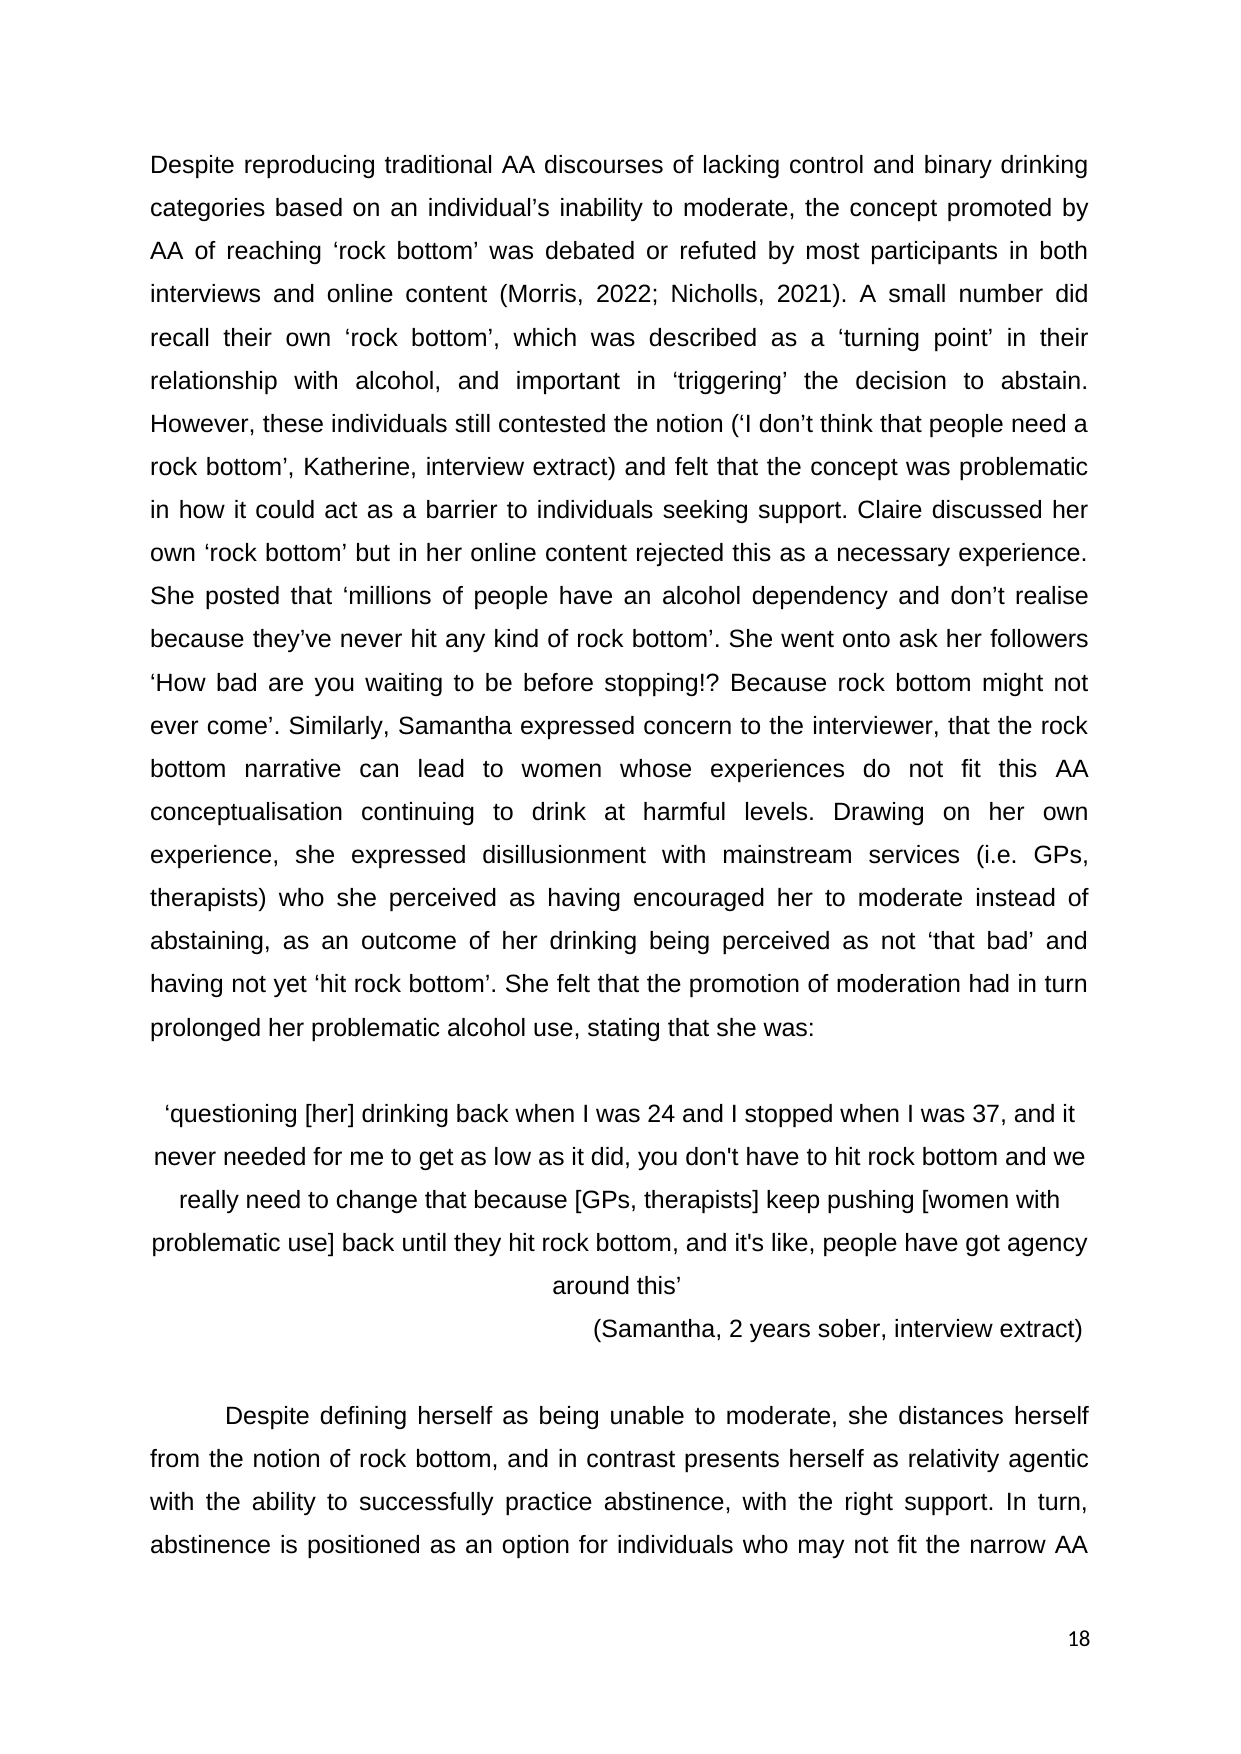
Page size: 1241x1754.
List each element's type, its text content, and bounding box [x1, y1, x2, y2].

text ‘questioning [her] drinking back when I was 24 and I stopped when I was 37, and it never needed for me to get as low as it did, you don't have to hit rock bottom and we really need to change that because [GPs, therapists] keep pushing [women with problematic use] back until they hit rock bottom, and it's like, people have got agency around this’ [150, 1099, 1090, 1300]
text (Samantha, 2 years sober, interview extract) [150, 1314, 1090, 1343]
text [150, 1401, 1090, 1559]
text Despite reproducing traditional AA discourses of lacking control and binary drinking categories based on an individual’s inability to moderate, the concept promoted by AA of reaching ‘rock bottom’ was debated or refuted by most participants in both interviews and online content (Morris, 2022; Nicholls, 2021). A small number did recall their own ‘rock bottom’, which was described as a ‘turning point’ in their relationship with alcohol, and important in ‘triggering’ the decision to abstain. However, these individuals still contested the notion (‘I don’t think that people need a rock bottom’, Katherine, interview extract) and felt that the concept was problematic in how it could act as a barrier to individuals seeking support. Claire discussed her own ‘rock bottom’ but in her online content rejected this as a necessary experience. She posted that ‘millions of people have an alcohol dependency and don’t realise because they’ve never hit any kind of rock bottom’. She went onto ask her followers ‘How bad are you waiting to be before stopping!? Because rock bottom might not ever come’. Similarly, Samantha expressed concern to the interviewer, that the rock bottom narrative can lead to women whose experiences do not fit this AA conceptualisation continuing to drink at harmful levels. Drawing on her own experience, she expressed disillusionment with mainstream services (i.e. GPs, therapists) who she perceived as having encouraged her to moderate instead of abstaining, as an outcome of her drinking being perceived as not ‘that bad’ and having not yet ‘hit rock bottom’. She felt that the promotion of moderation had in turn prolonged her problematic alcohol use, stating that she was: [150, 150, 1090, 1041]
